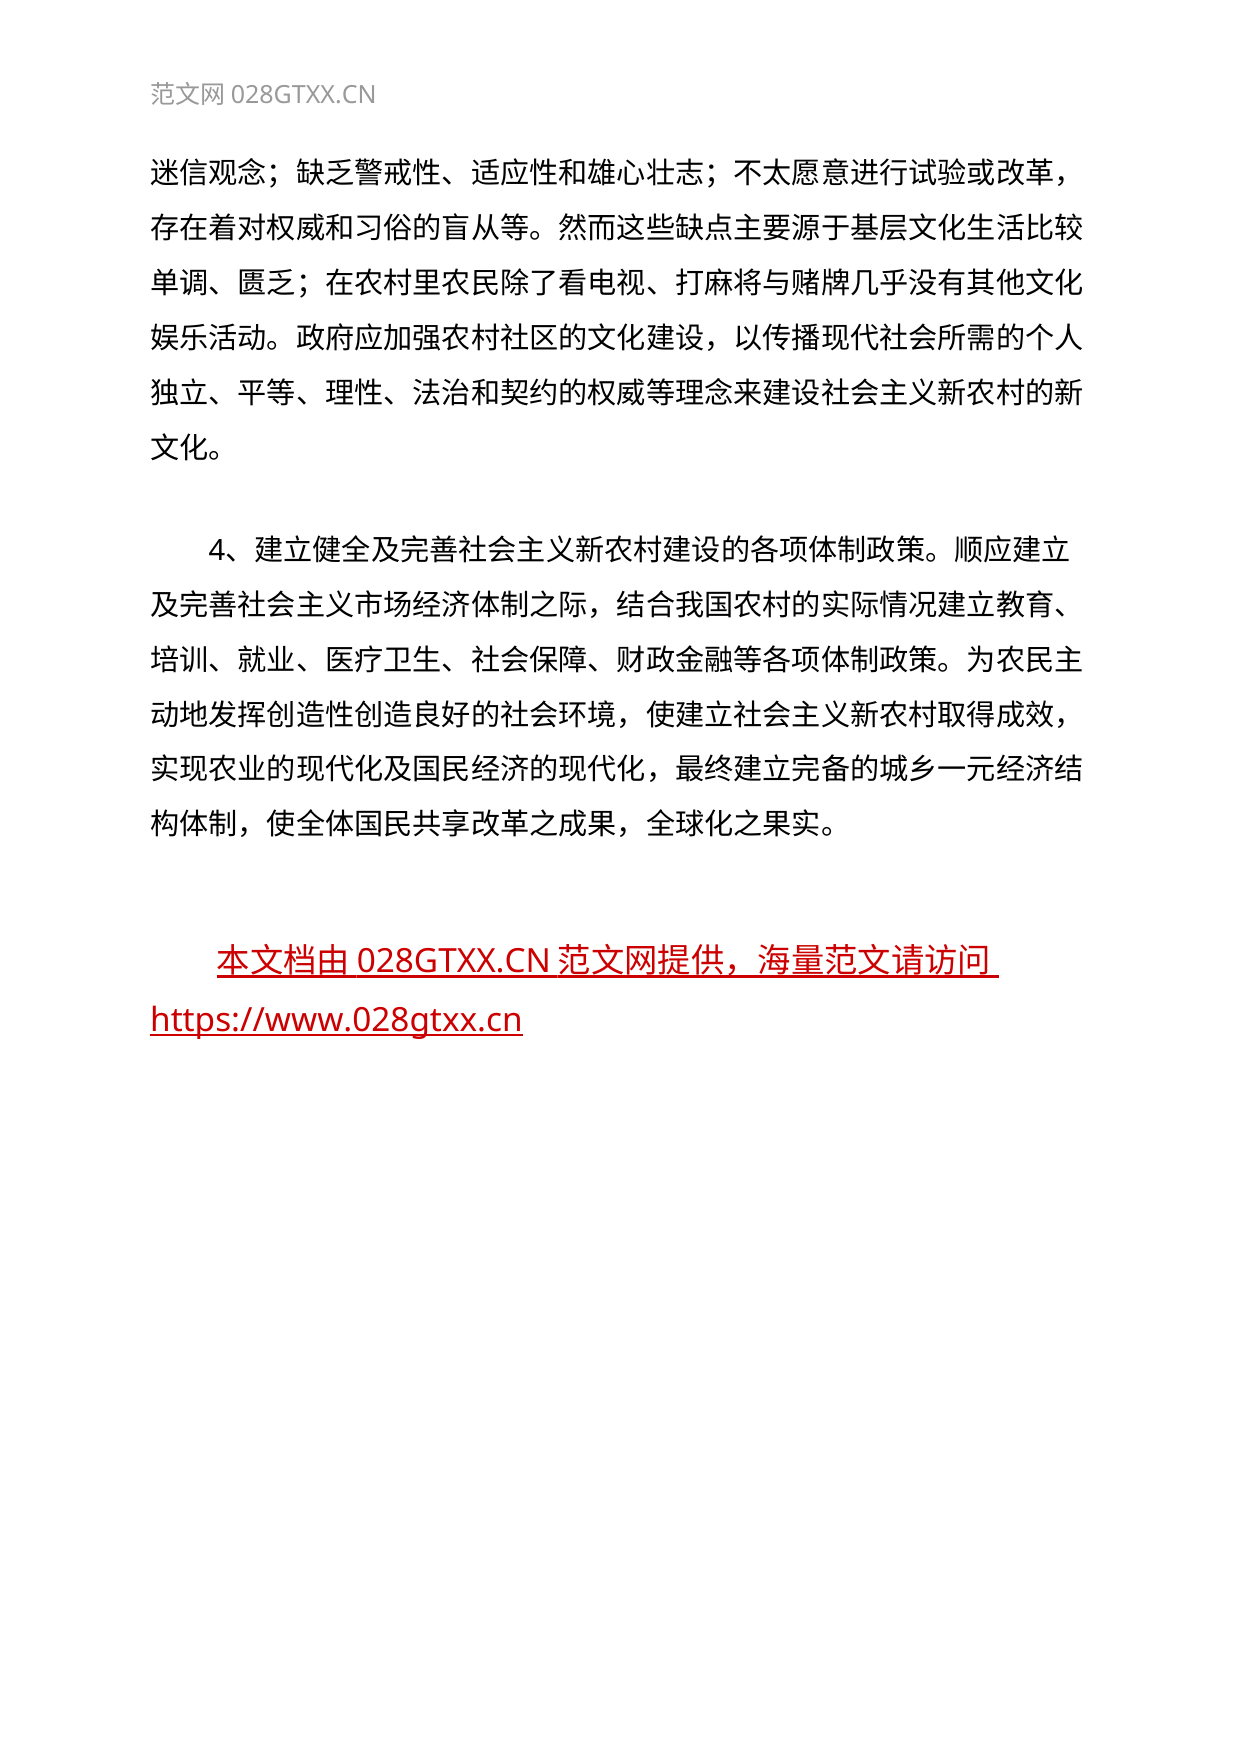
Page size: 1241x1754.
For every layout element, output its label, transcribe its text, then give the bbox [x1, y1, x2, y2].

text 本文档由028GTXX.CN范文网提供，海量范文请访问 https://www.028gtxx.cn [150, 934, 1090, 1041]
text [150, 150, 1090, 467]
text 4、建立健全及完善社会主义新农村建设的各项体制政策。顺应建立及完善社会主义市场经济体制之际，结合我国农村的实际情况建立教育、培训、就业、医疗卫生、社会保障、财政金融等各项体制政策。为农民主动地发挥创造性创造良好的社会环境，使建立社会主义新农村取得成效，实现农业的现代化及国民经济的现代化，最终建立完备的城乡一元经济结构体制，使全体国民共享改革之成果，全球化之果实。 [150, 526, 1090, 843]
